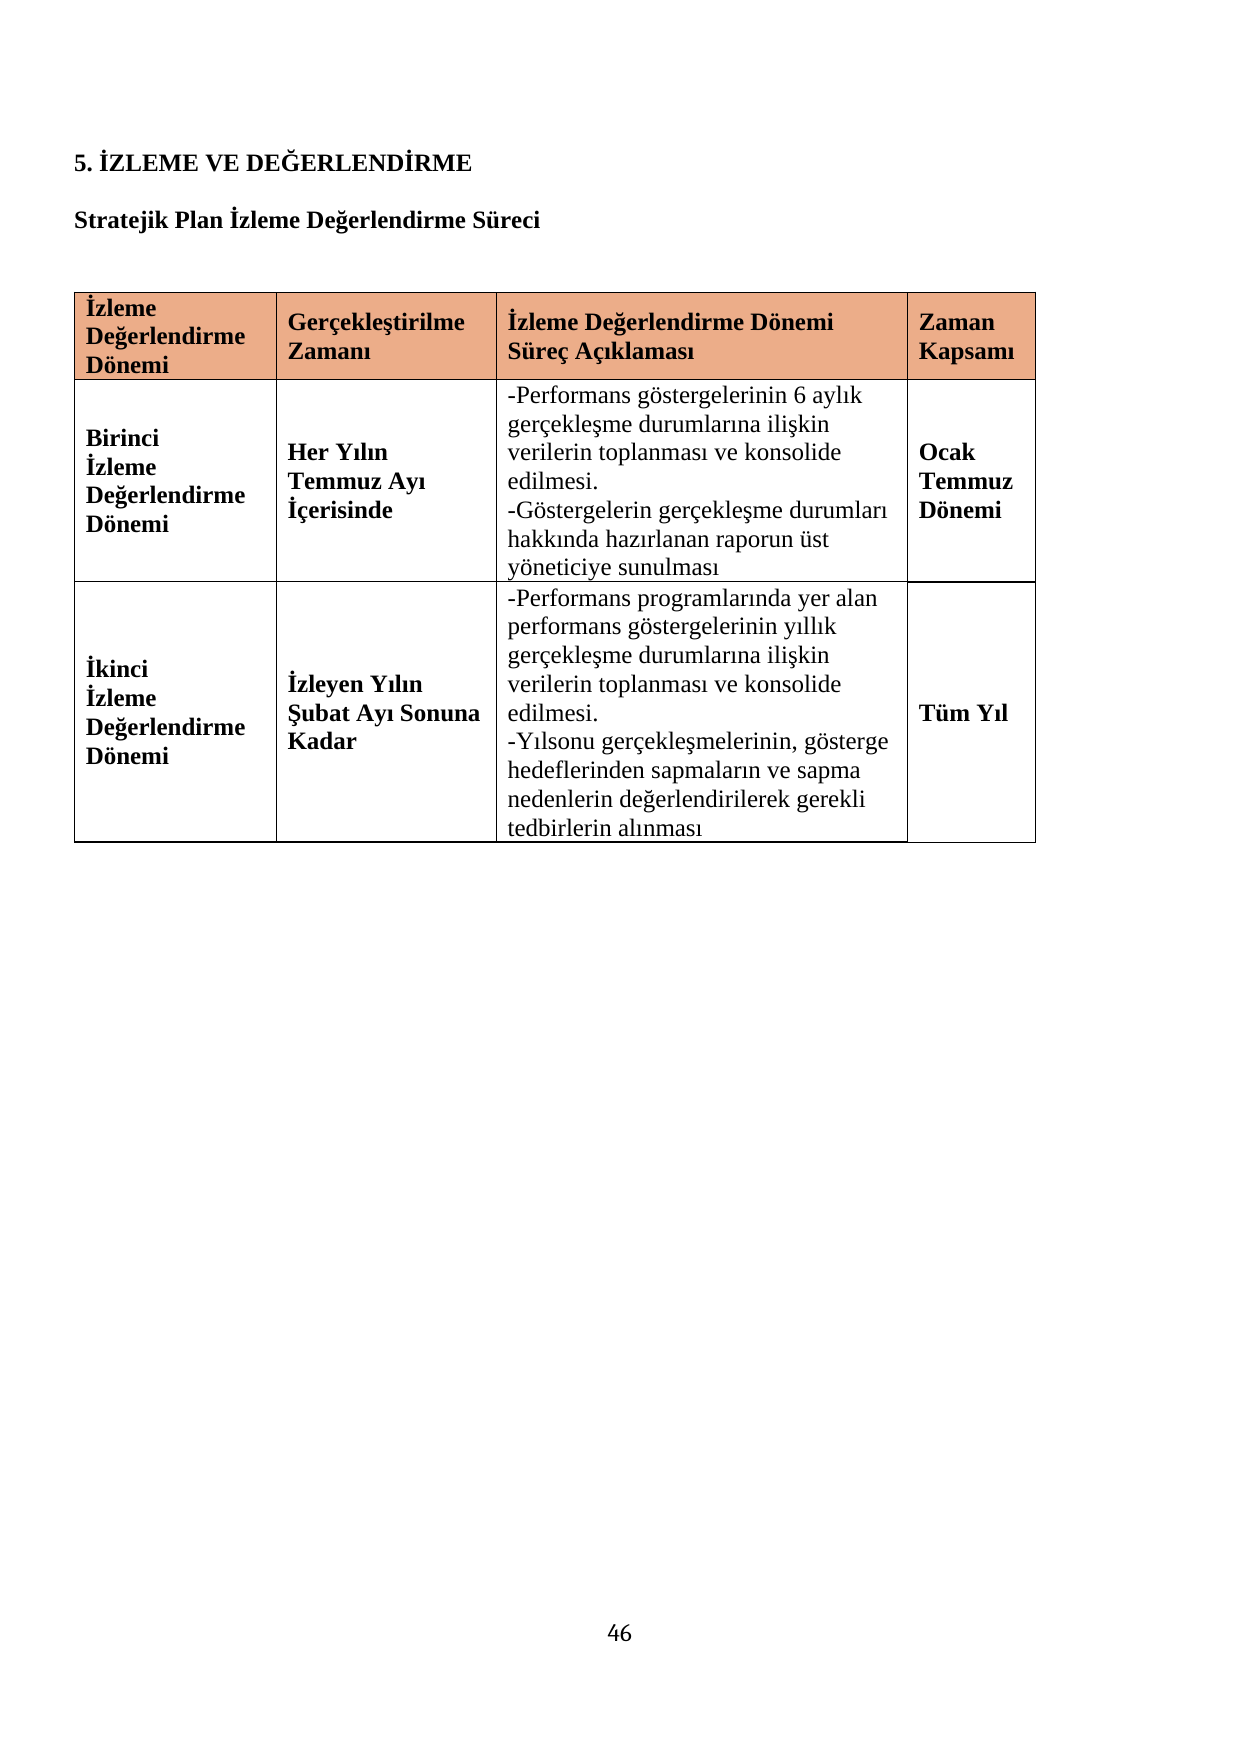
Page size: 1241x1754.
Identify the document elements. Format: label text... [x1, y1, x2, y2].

table_cell Birinci İzleme Değerlendirme Dönemi [75, 380, 276, 581]
text 5. İZLEME VE DEĞERLENDİRME [74, 148, 1240, 177]
table_cell Ocak Temmuz Dönemi [908, 380, 1035, 581]
table_header Zaman Kapsamı [908, 293, 1035, 379]
table_header İzleme Değerlendirme Dönemi Süreç Açıklaması [497, 293, 907, 379]
table_cell Tüm Yıl [908, 583, 1035, 841]
table_cell -Performans göstergelerinin 6 aylık gerçekleşme durumlarına ilişkin verilerin toplanması ve konsolide edilmesi. -Göstergelerin gerçekleşme durumları hakkında hazırlanan raporun üst yöneticiye sunulması [497, 380, 907, 581]
table_cell İzleyen Yılın Şubat Ayı Sonuna Kadar [277, 582, 496, 841]
table_header Gerçekleştirilme Zamanı [277, 293, 496, 379]
table_cell İkinci İzleme Değerlendirme Dönemi [75, 582, 276, 841]
text Stratejik Plan İzleme Değerlendirme Süreci [74, 205, 1240, 234]
table_header İzleme Değerlendirme Dönemi [75, 293, 276, 379]
table_cell Her Yılın Temmuz Ayı İçerisinde [277, 380, 496, 581]
table_cell -Performans programlarında yer alan performans göstergelerinin yıllık gerçekleşme durumlarına ilişkin verilerin toplanması ve konsolide edilmesi. -Yılsonu gerçekleşmelerinin, gösterge hedeflerinden sapmaların ve sapma nedenlerin değerlendirilerek gerekli tedbirlerin alınması [497, 582, 907, 841]
